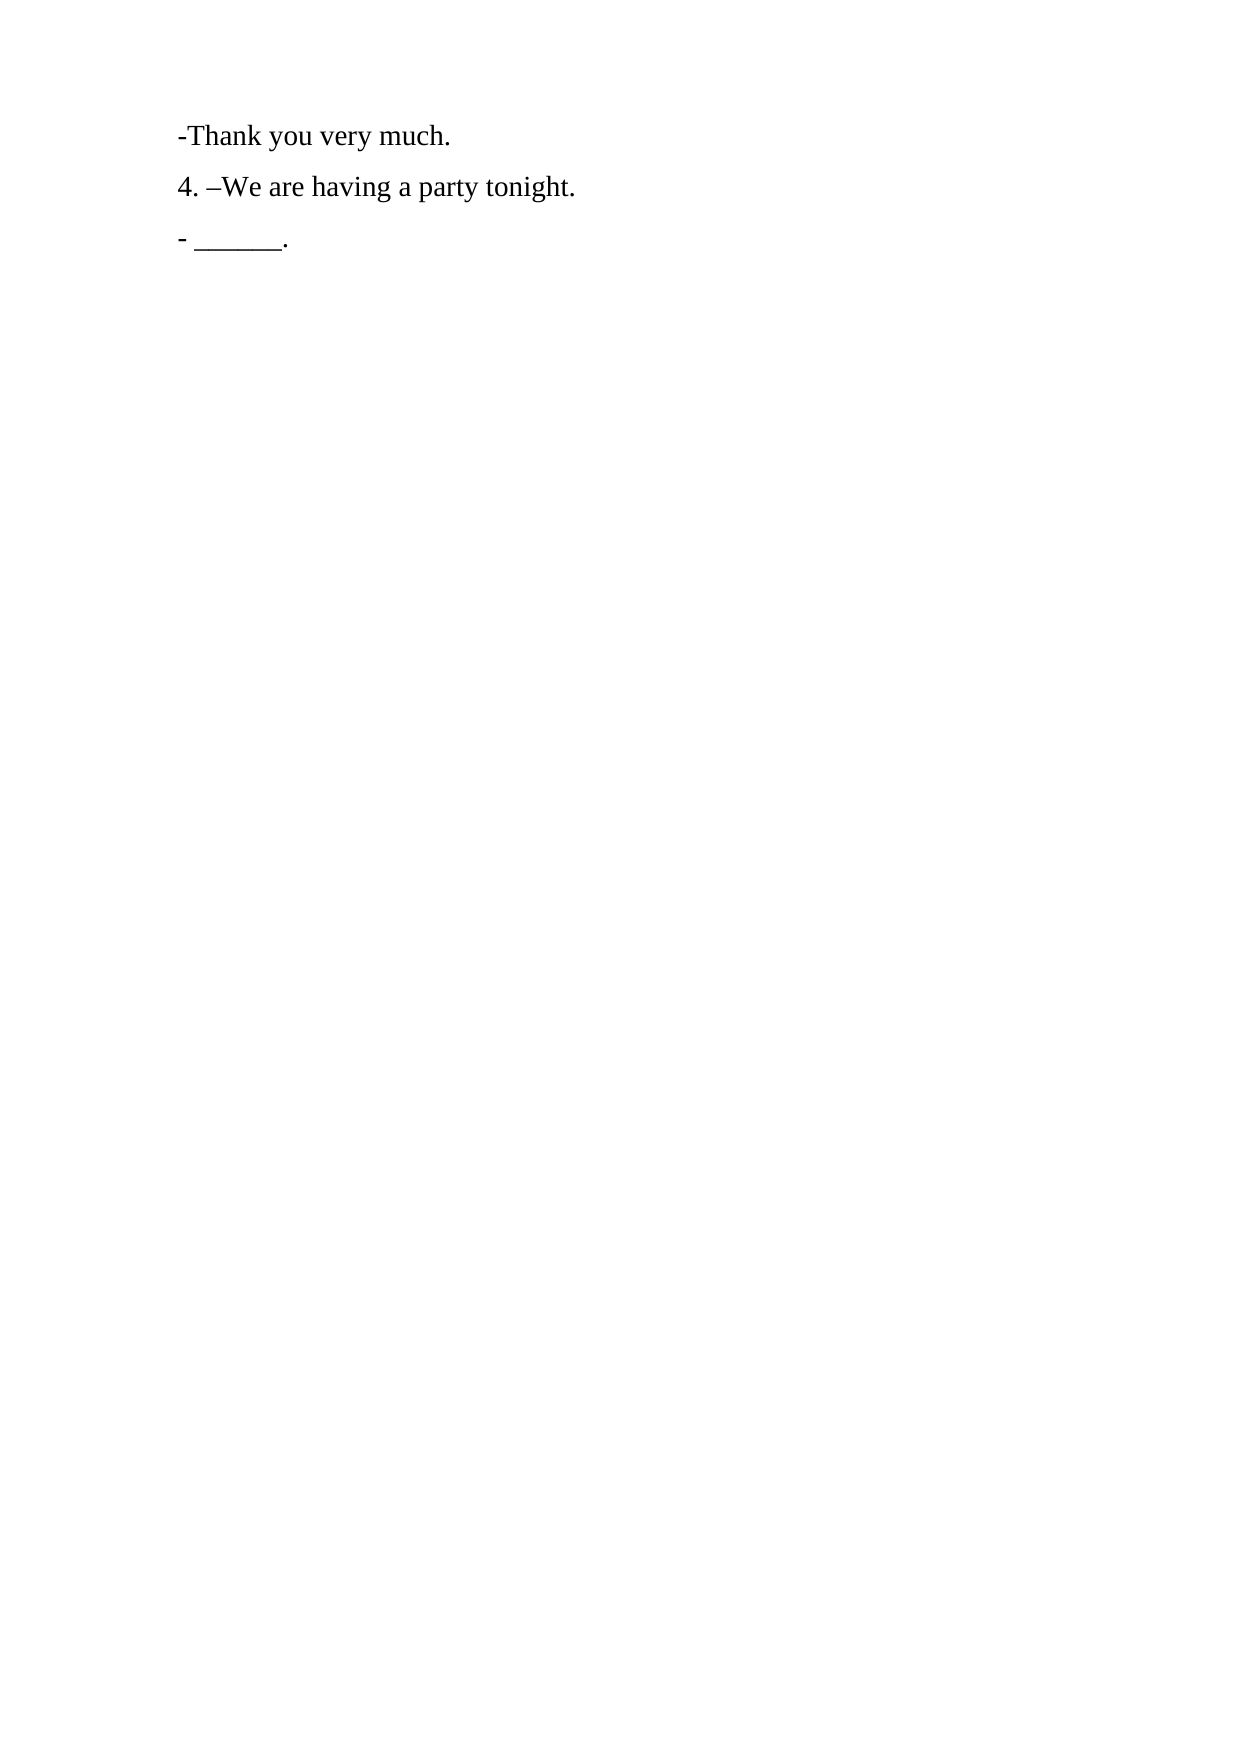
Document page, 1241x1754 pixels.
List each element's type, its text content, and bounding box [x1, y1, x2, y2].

text 4. –We are having a party tonight. [177, 169, 1152, 203]
text - ______. [177, 220, 1152, 254]
text -Thank you very much. [177, 118, 1152, 152]
